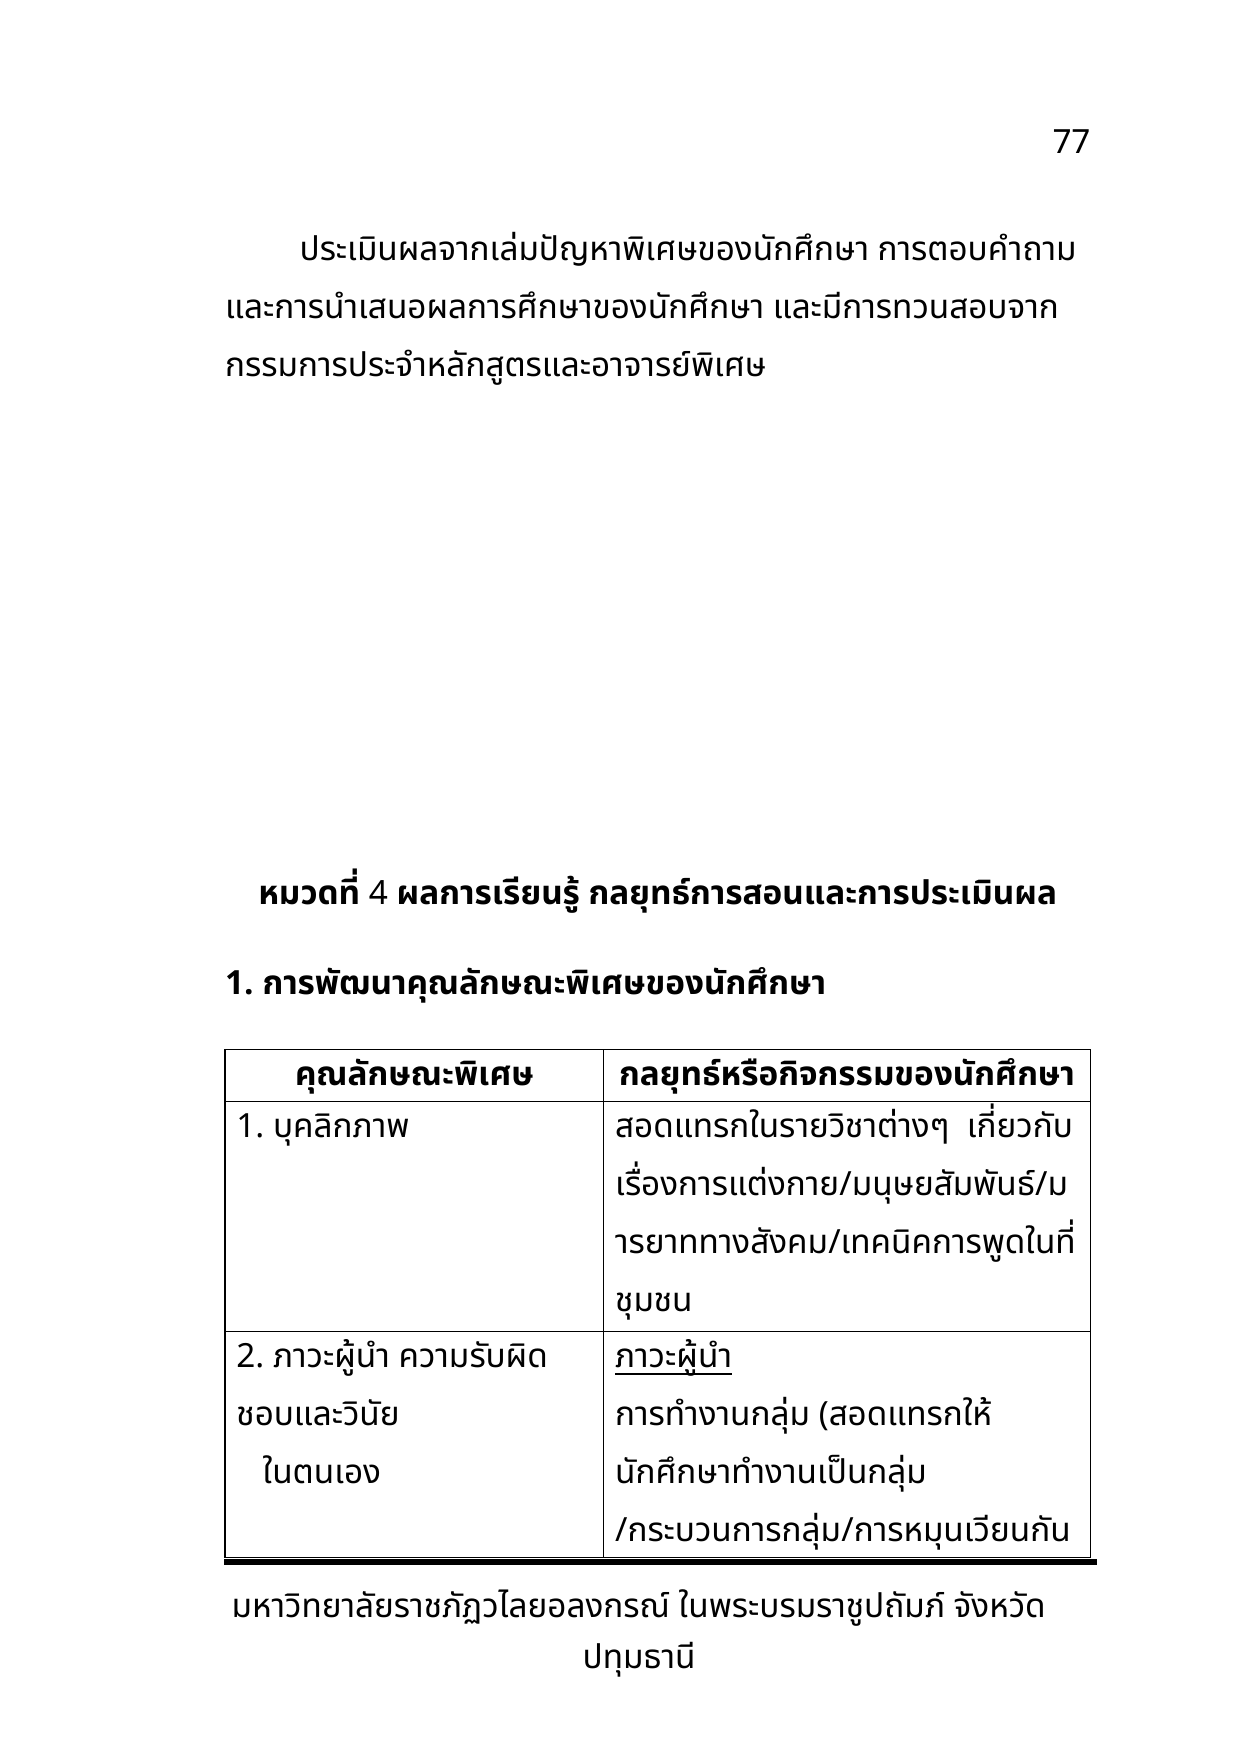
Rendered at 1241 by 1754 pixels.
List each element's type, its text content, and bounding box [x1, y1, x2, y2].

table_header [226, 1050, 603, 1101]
text 1. การพัฒนาคุณลักษณะพิเศษของนักศึกษา [225, 959, 1053, 1009]
text หมวดที่ 4 ผลการเรียนรู้ กลยุทธ์การสอนและการประเมินผล [225, 868, 1090, 919]
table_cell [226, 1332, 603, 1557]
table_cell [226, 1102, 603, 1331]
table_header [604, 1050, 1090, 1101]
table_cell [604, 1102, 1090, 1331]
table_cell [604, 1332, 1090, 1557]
text ประเมินผลจากเล่มปัญหาพิเศษของนักศึกษา การตอบคำถามและการนำเสนอผลการศึกษาของนักศึกษา และมีการทวนสอบจากกรรมการประจำหลักสูตรและอาจารย์พิเศษ [225, 225, 1090, 391]
